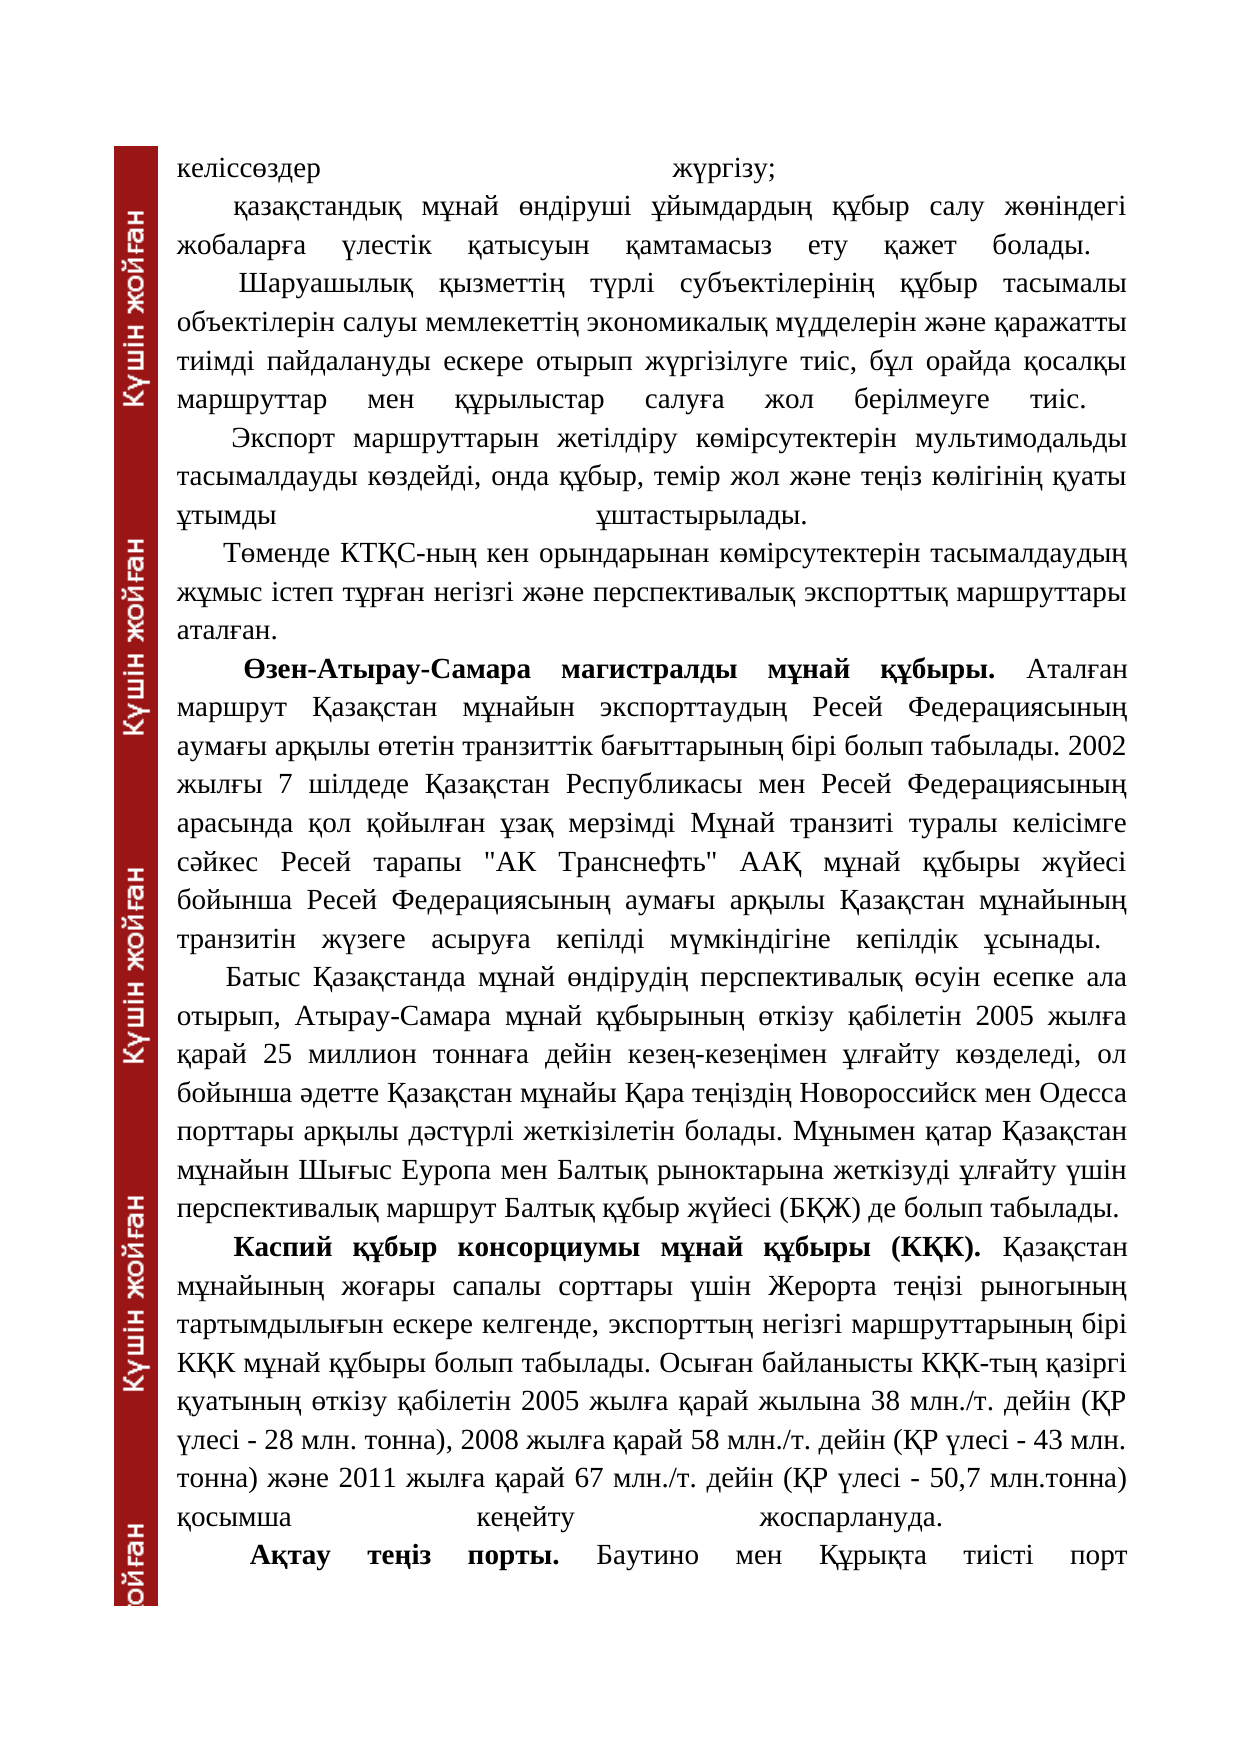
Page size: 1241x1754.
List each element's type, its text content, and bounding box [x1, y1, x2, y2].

picture [114, 1571, 158, 1606]
picture [114, 146, 158, 150]
